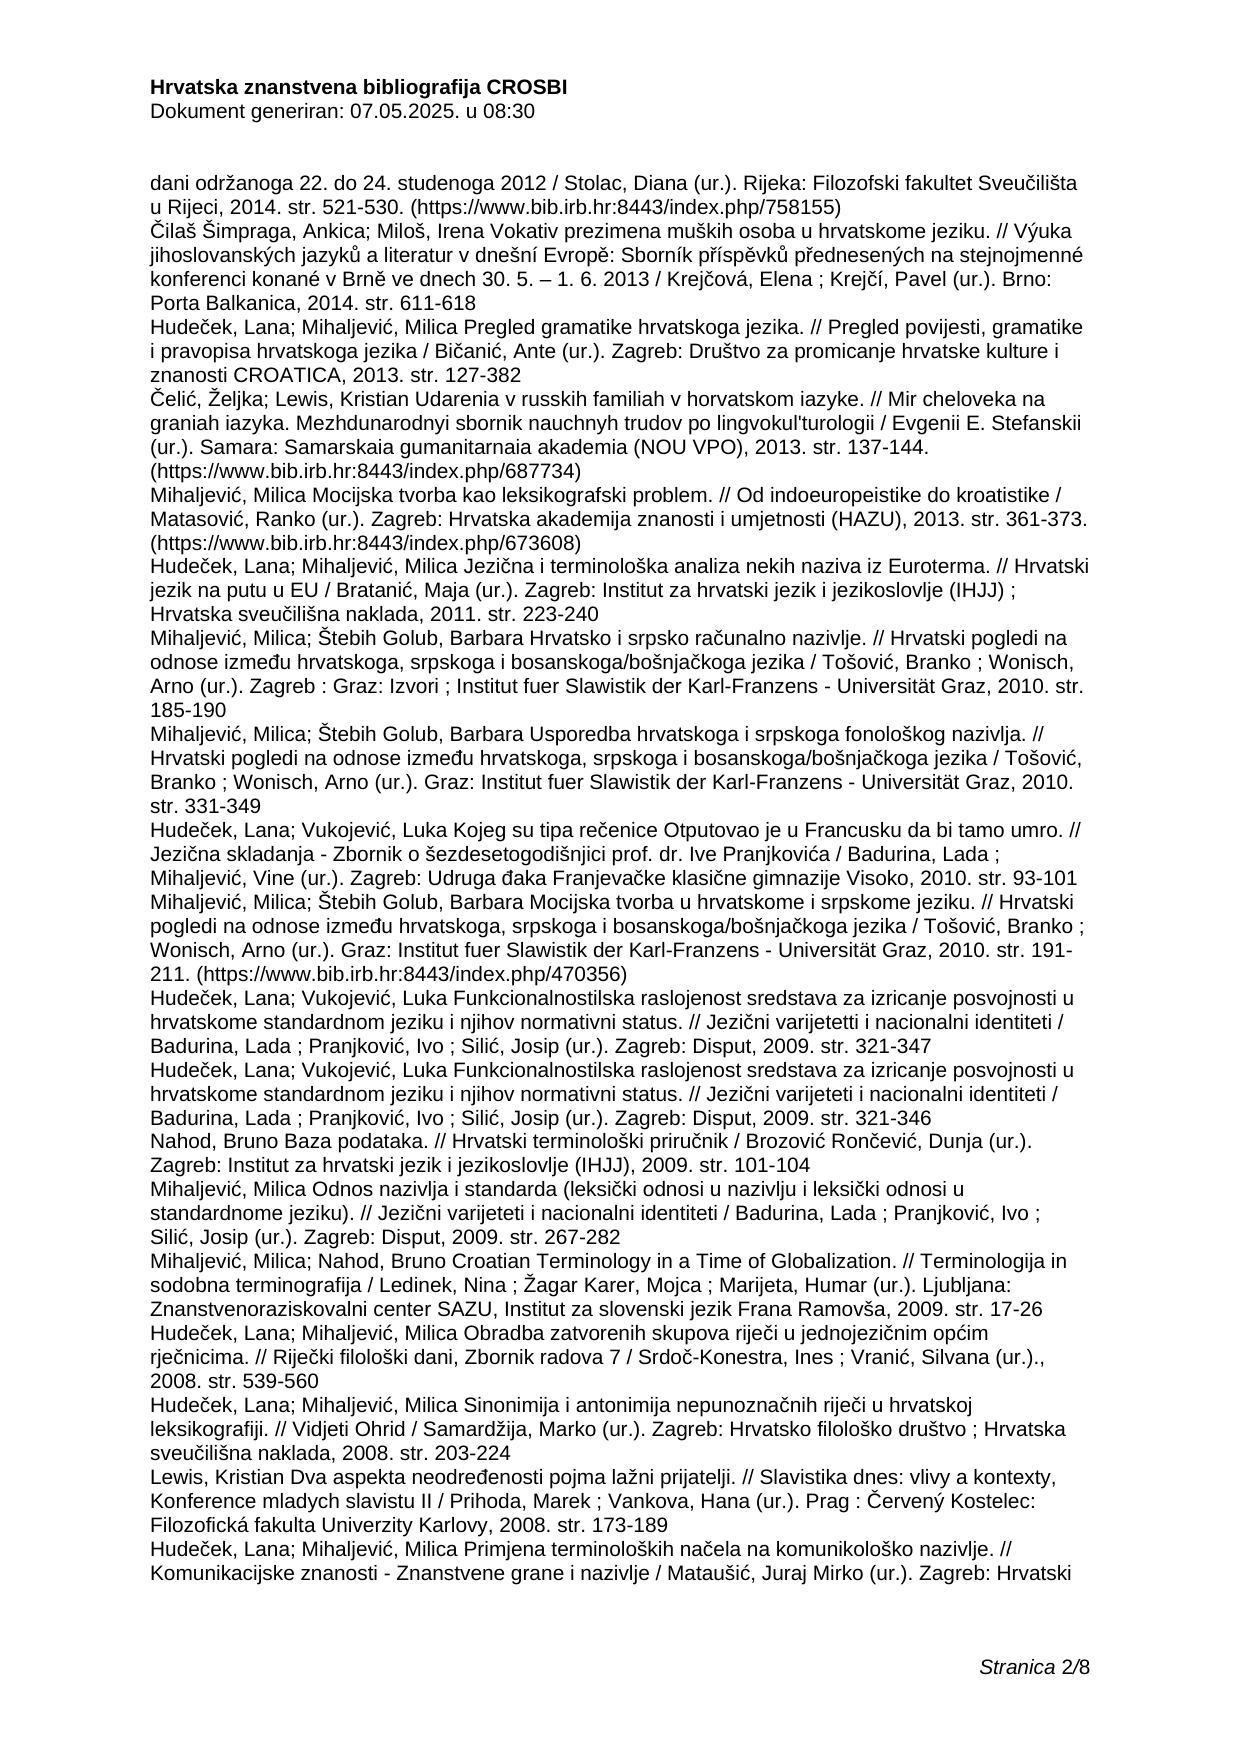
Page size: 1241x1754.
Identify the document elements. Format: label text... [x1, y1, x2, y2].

text Hudeček, Lana; Mihaljević, Milica [150, 554, 1090, 626]
text Nahod, Bruno [150, 1129, 1090, 1177]
text Hudeček, Lana; Mihaljević, Milica [150, 1321, 1090, 1393]
text Čelić, Željka; Lewis, Kristian [150, 387, 1090, 482]
text Mihaljević, Milica; Štebih Golub, Barbara [150, 890, 1090, 986]
text Hudeček, Lana; Vukojević, Luka [150, 986, 1090, 1057]
text Mihaljević, Milica; Štebih Golub, Barbara [150, 722, 1090, 818]
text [150, 1537, 1090, 1584]
text Hudeček, Lana; Mihaljević, Milica [150, 1393, 1090, 1465]
text Mihaljević, Milica [150, 1177, 1090, 1249]
text Čilaš Šimpraga, Ankica; Miloš, Irena [150, 219, 1090, 315]
text Mihaljević, Milica; Nahod, Bruno [150, 1249, 1090, 1321]
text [150, 171, 1090, 219]
text Mihaljević, Milica; Štebih Golub, Barbara [150, 626, 1090, 722]
text Hudeček, Lana; Vukojević, Luka [150, 1057, 1090, 1129]
text Lewis, Kristian [150, 1465, 1090, 1537]
text Hudeček, Lana; Mihaljević, Milica [150, 315, 1090, 387]
text Hudeček, Lana; Vukojević, Luka [150, 818, 1090, 890]
text Mihaljević, Milica [150, 482, 1090, 554]
